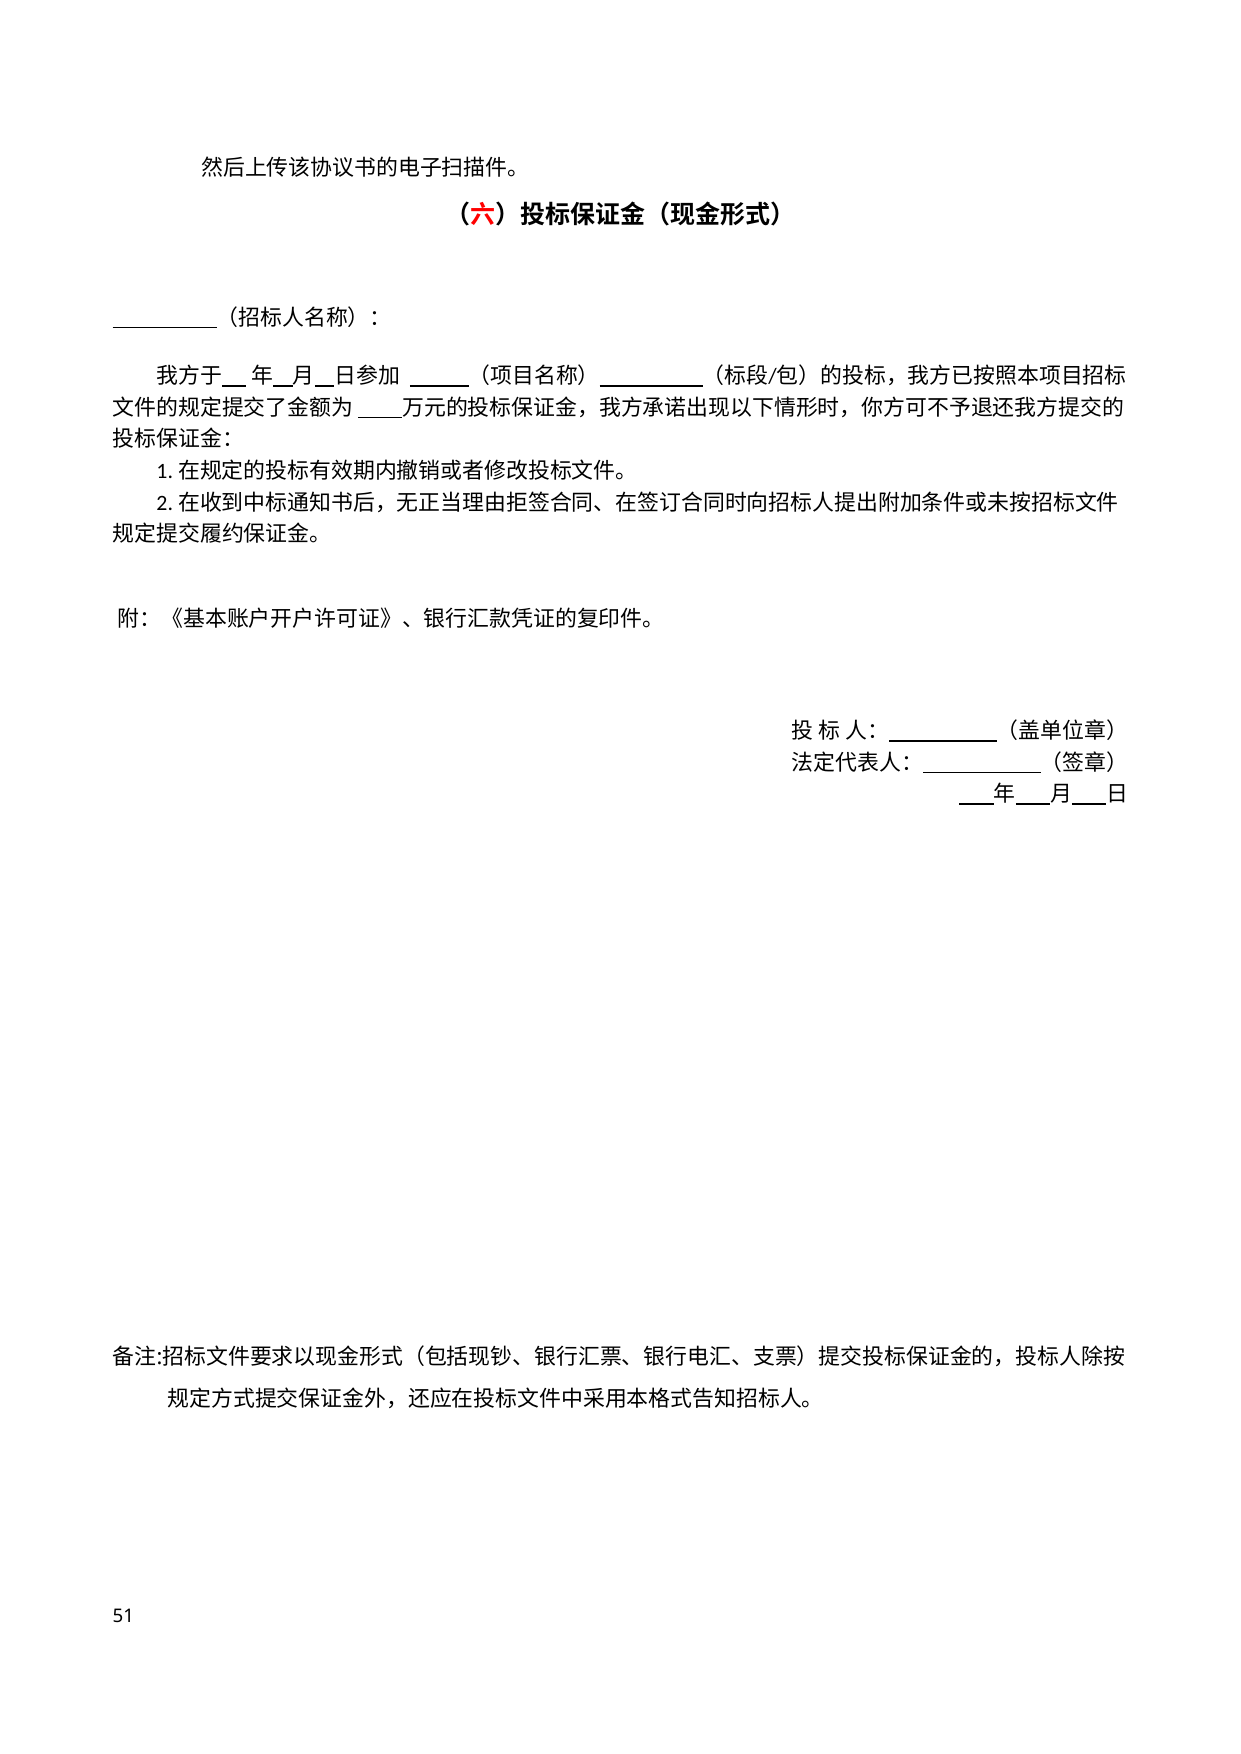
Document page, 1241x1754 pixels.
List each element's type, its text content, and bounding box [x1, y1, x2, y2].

text 备注:招标文件要求以现金形式（包括现钞、银行汇票、银行电汇、支票）提交投标保证金的，投标人除按规定方式提交保证金外，还应在投标文件中采用本格式告知招标人。 [112, 1331, 1128, 1414]
text 投 标 人： （盖单位章） [112, 713, 1128, 744]
text 附：《基本账户开户许可证》、银行汇款凭证的复印件。 [112, 601, 1128, 633]
text 我方于 年 月 日参加 （项目名称） （标段/包）的投标，我方已按照本项目招标文件的规定提交了金额为 万元的投标保证金，我方承诺出现以下情形时，你方可不予退还我方提交的投标保证金： [112, 358, 1128, 453]
text 法定代表人： （签章） [112, 744, 1128, 776]
text 年 月 日 [112, 776, 1128, 808]
text 1. 在规定的投标有效期内撤销或者修改投标文件。 [112, 453, 1128, 484]
text （招标人名称）： [112, 299, 1128, 331]
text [178, 150, 1128, 182]
text （六）投标保证金（现金形式） [112, 182, 1128, 234]
text 2. 在收到中标通知书后，无正当理由拒签合同、在签订合同时向招标人提出附加条件或未按招标文件规定提交履约保证金。 [112, 484, 1128, 548]
